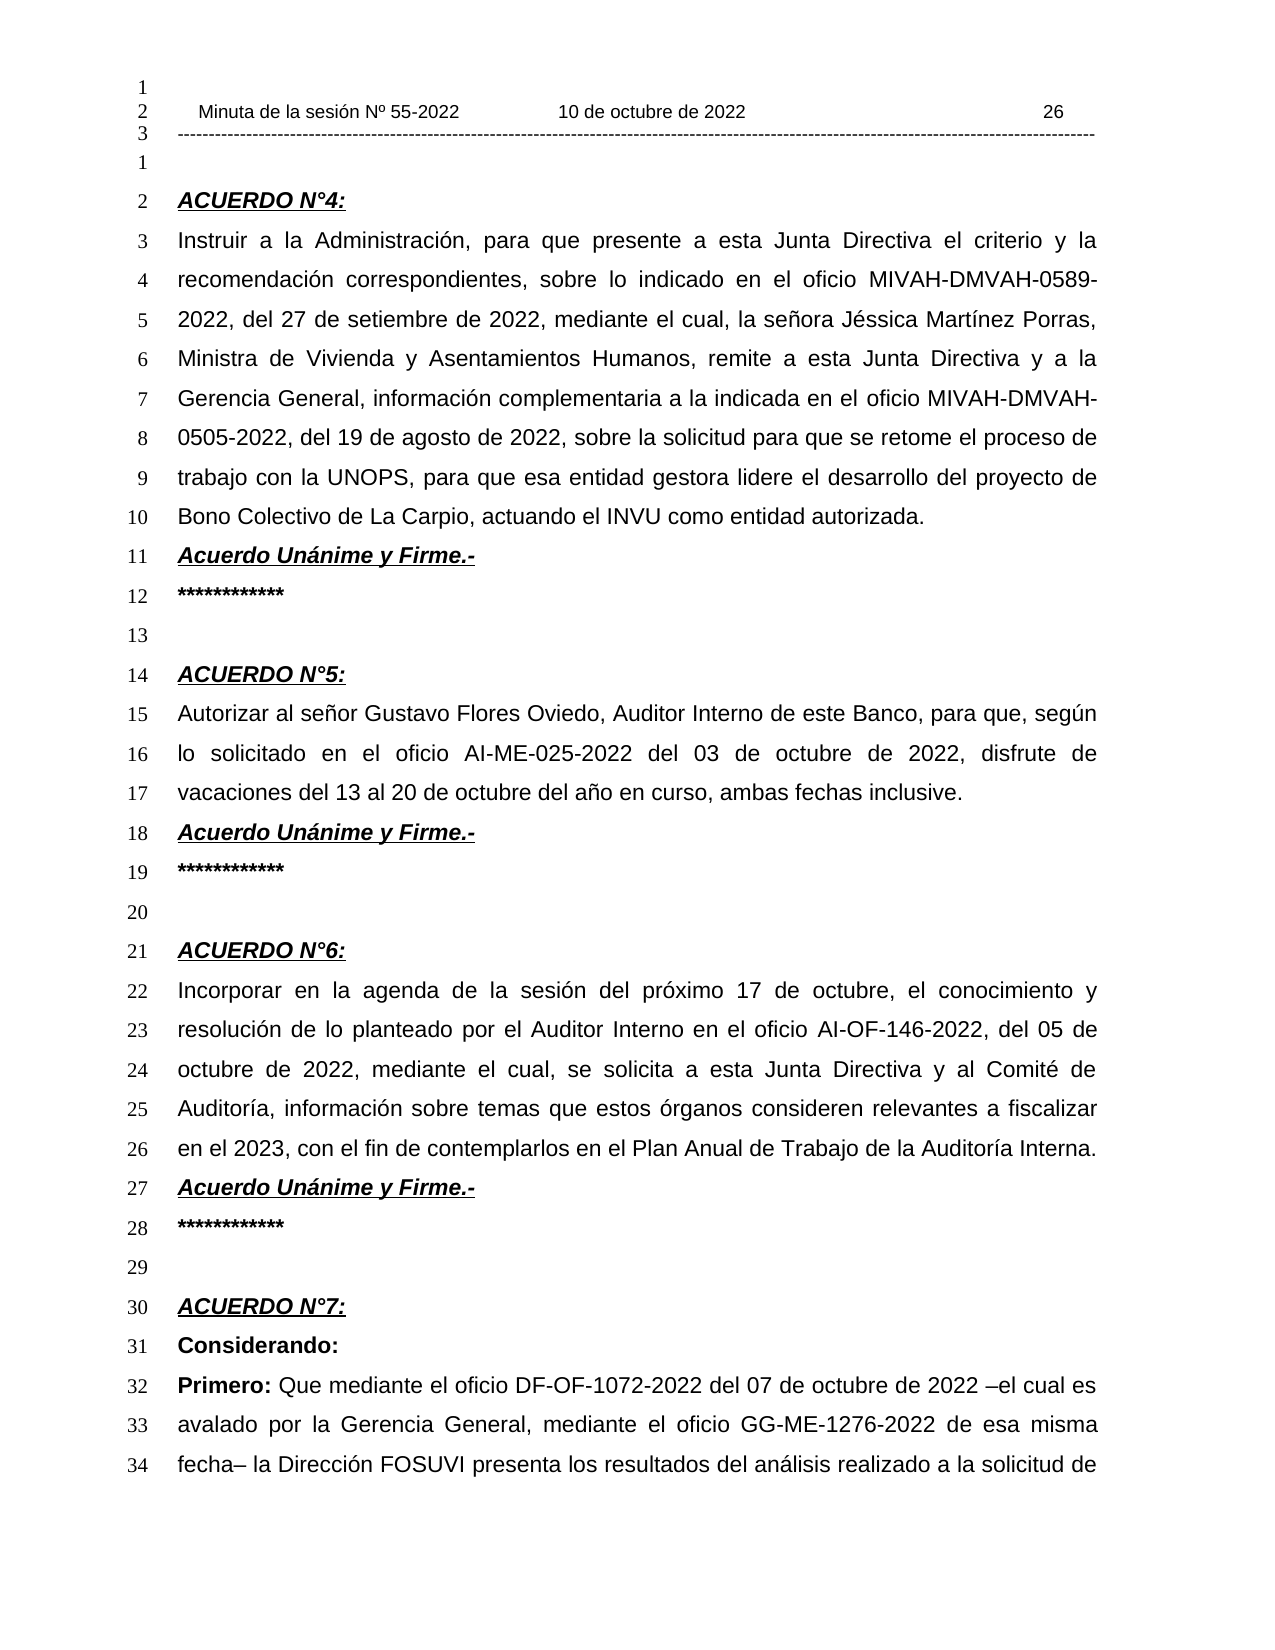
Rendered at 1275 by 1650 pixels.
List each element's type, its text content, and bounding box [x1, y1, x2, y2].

subtitle ACUERDO N°6: [177, 937, 1098, 964]
text Incorporar en la agenda de la sesión del próximo 17 de octubre, el conocimiento y resolución de lo planteado por el Auditor Interno en el oficio AI-OF-146-2022, del 05 de octubre de 2022, mediante el cual, se solicita a esta Junta Directiva y al Comité de Auditoría, información sobre temas que estos órganos consideren relevantes a fiscalizar en el 2023, con el fin de contemplarlos en el Plan Anual de Trabajo de la Auditoría Interna. [177, 977, 1098, 1161]
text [177, 1372, 1098, 1477]
text Instruir a la Administración, para que presente a esta Junta Directiva el criterio y la recomendación correspondientes, sobre lo indicado en el oficio MIVAH-DMVAH-0589-2022, del 27 de setiembre de 2022, mediante el cual, la señora Jéssica Martínez Porras, Ministra de Vivienda y Asentamientos Humanos, remite a esta Junta Directiva y a la Gerencia General, información complementaria a la indicada en el oficio MIVAH-DMVAH-0505-2022, del 19 de agosto de 2022, sobre la solicitud para que se retome el proceso de trabajo con la UNOPS, para que esa entidad gestora lidere el desarrollo del proyecto de Bono Colectivo de La Carpio, actuando el INVU como entidad autorizada. [177, 227, 1098, 529]
subtitle Acuerdo Unánime y Firme.- [177, 819, 1098, 845]
subtitle ACUERDO N°7: [177, 1293, 1098, 1319]
text ************ [177, 1214, 1098, 1240]
subtitle ACUERDO N°5: [177, 661, 1098, 687]
text Autorizar al señor Gustavo Flores Oviedo, Auditor Interno de este Banco, para que, según lo solicitado en el oficio AI-ME-025-2022 del 03 de octubre de 2022, disfrute de vacaciones del 13 al 20 de octubre del año en curso, ambas fechas inclusive. [177, 700, 1098, 806]
text Considerando: [177, 1332, 1092, 1358]
subtitle Acuerdo Unánime y Firme.- [177, 542, 1098, 569]
text ************ [177, 582, 1098, 608]
subtitle Acuerdo Unánime y Firme.- [177, 1174, 1098, 1201]
subtitle ACUERDO N°4: [177, 187, 1098, 213]
text ************ [177, 858, 1098, 885]
